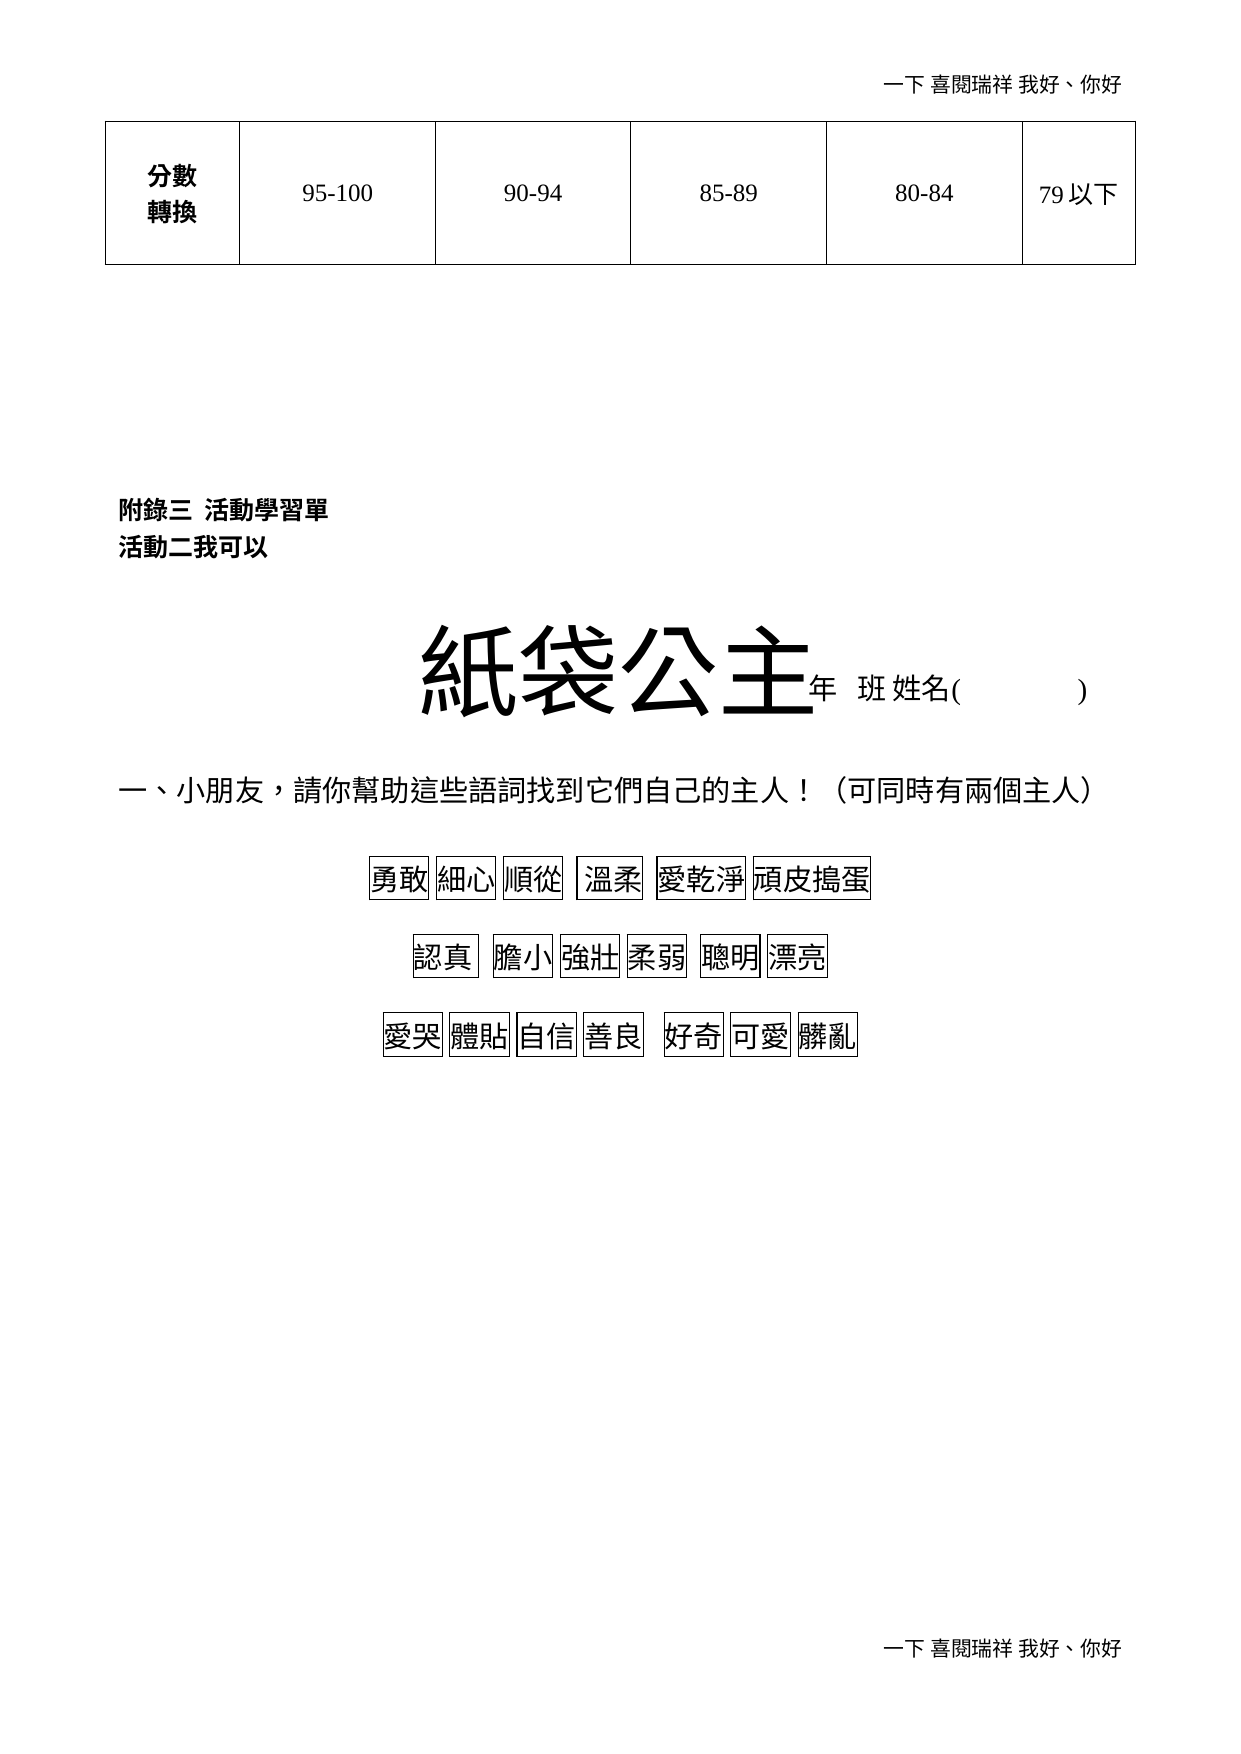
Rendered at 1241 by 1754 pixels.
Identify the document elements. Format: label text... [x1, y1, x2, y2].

text 紙袋公主 [118, 594, 1122, 738]
table_cell 愛哭 體貼 自信 善良 好奇 可愛 髒亂 [244, 995, 997, 1073]
table_cell 85-89 [631, 122, 826, 263]
table_cell 80-84 [827, 122, 1022, 263]
table_cell 分數 轉換 [106, 122, 239, 263]
table_header 勇敢 細心 順從 溫柔 愛乾淨 頑皮搗蛋 [244, 839, 997, 917]
table_cell 79以下 [1023, 122, 1135, 263]
table_cell 95-100 [240, 122, 435, 263]
text 一、小朋友，請你幫助這些語詞找到它們自己的主人！（可同時有兩個主人） [118, 768, 1122, 810]
text 活動二我可以 [118, 527, 1122, 564]
table_cell 認真 膽小 強壯 柔弱 聰明 漂亮 [244, 917, 997, 995]
table_cell 90-94 [436, 122, 630, 263]
text 附錄三 活動學習單 [118, 489, 1122, 527]
